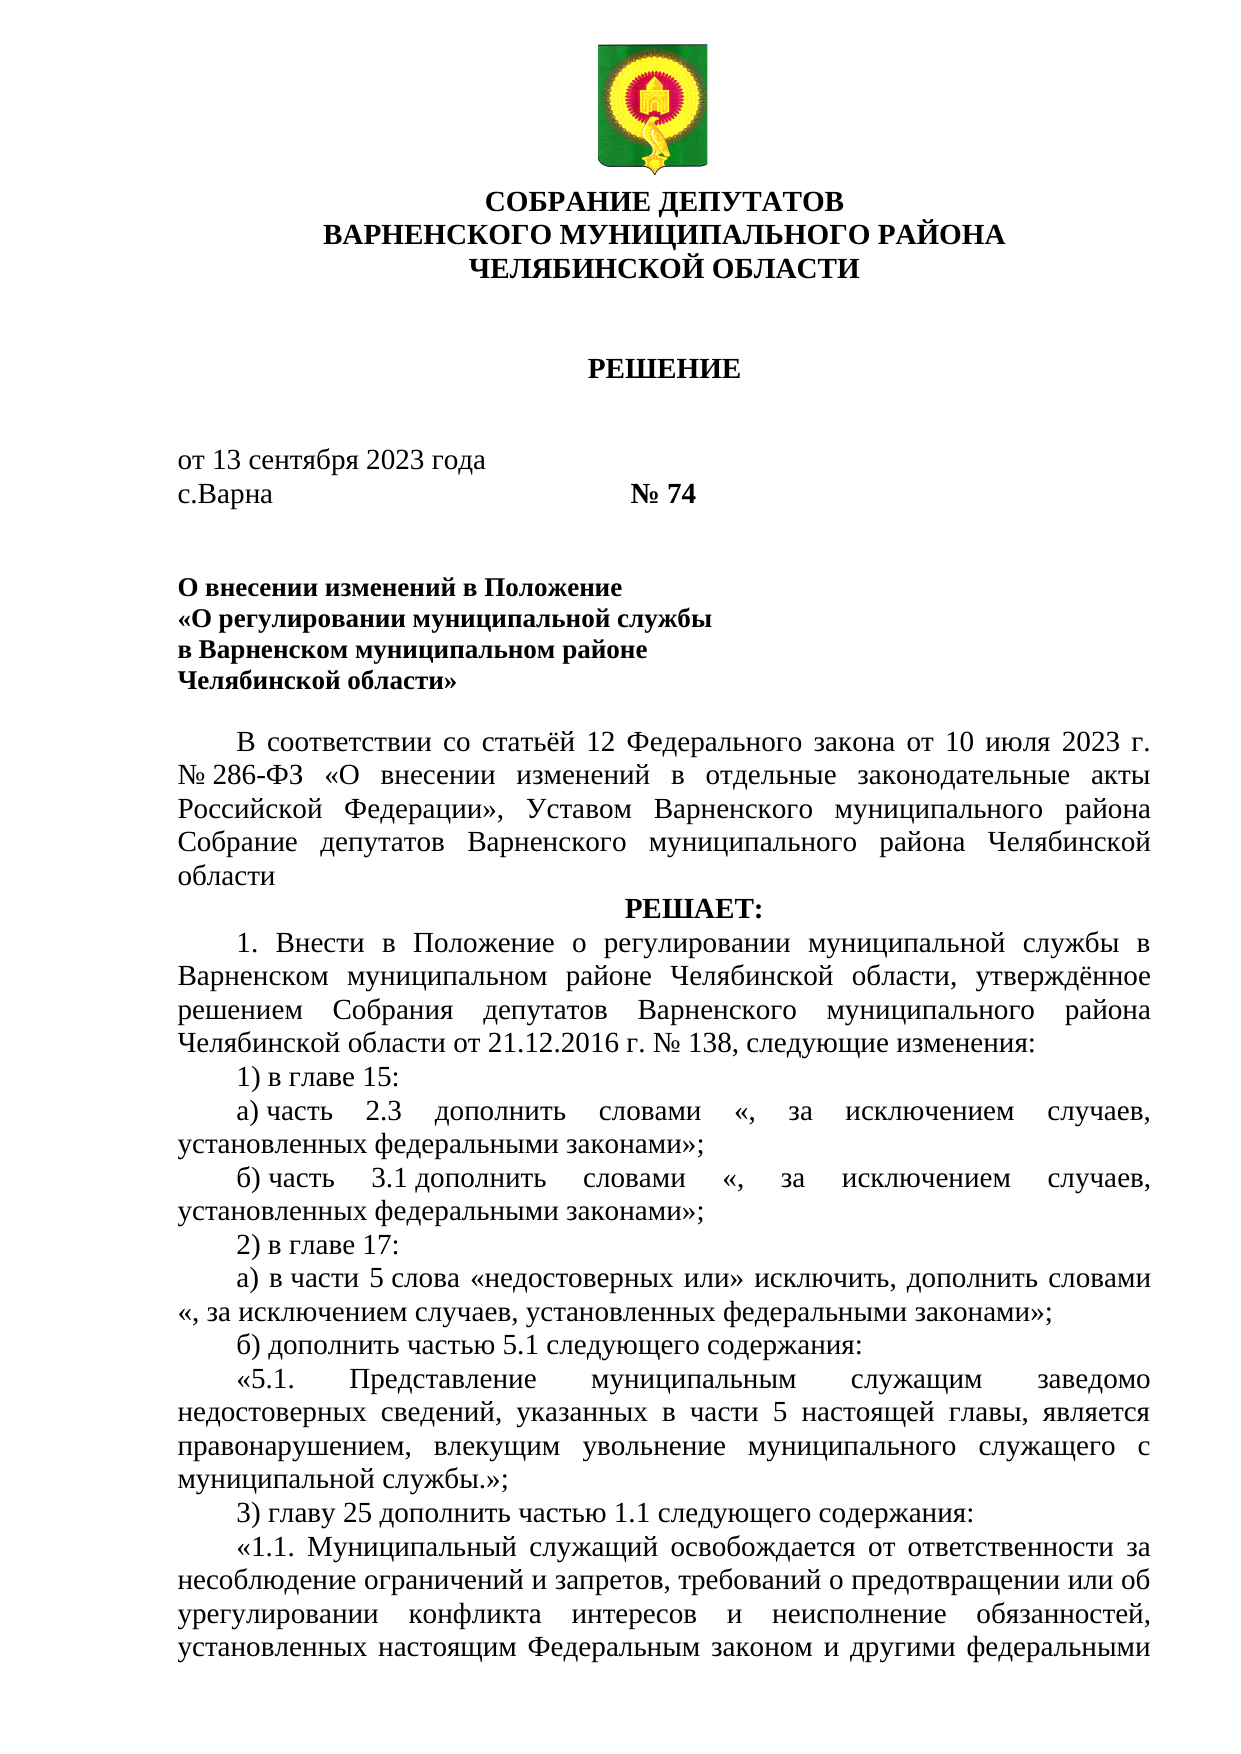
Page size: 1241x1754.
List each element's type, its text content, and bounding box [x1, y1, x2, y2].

subtitle ВАРНЕНСКОГО МУНИЦИПАЛЬНОГО РАЙОНА [177, 217, 1152, 251]
text а) часть 2.3 дополнить словами «, за исключением случаев, установленных федеральными законами»; [177, 1093, 1152, 1160]
text 3) главу 25 дополнить частью 1.1 следующего содержания: [236, 1495, 1152, 1529]
subtitle в Варненском муниципальном районе [177, 633, 1152, 664]
picture [597, 43, 708, 175]
text 2) в главе 17: [236, 1227, 1152, 1260]
subtitle СОБРАНИЕ ДЕПУТАТОВ [177, 184, 1152, 217]
subtitle В соответствии со статьёй 12 Федерального закона от 10 июля 2023 г. № 286-ФЗ «О внесении изменений в отдельные законодательные акты Российской Федерации», Уставом Варненского муниципального района Собрание депутатов Варненского муниципального района Челябинской области [177, 724, 1152, 891]
subtitle Челябинской области» [177, 664, 1152, 696]
text а) в части 5 слова «недостоверных или» исключить, дополнить словами «, за исключением случаев, установленных федеральными законами»; [177, 1260, 1152, 1327]
text б) часть 3.1 дополнить словами «, за исключением случаев, установленных федеральными законами»; [177, 1160, 1152, 1227]
text б) дополнить частью 5.1 следующего содержания: [177, 1327, 1152, 1361]
subtitle «О регулировании муниципальной службы [177, 602, 1152, 633]
subtitle от 13 сентября 2023 года [177, 442, 1152, 476]
subtitle с.Варна № 74 [177, 476, 1152, 509]
text «5.1. Представление муниципальным служащим заведомо недостоверных сведений, указанных в части 5 настоящей главы, является правонарушением, влекущим увольнение муниципального служащего с муниципальной службы.»; [177, 1361, 1152, 1495]
subtitle 1. Внести в Положение о регулировании муниципальной службы в Варненском муниципальном районе Челябинской области, утверждённое решением Собрания депутатов Варненского муниципального района Челябинской области от 21.12.2016 г. № 138, следующие изменения: [177, 925, 1152, 1059]
subtitle РЕШЕНИЕ [177, 351, 1152, 385]
subtitle РЕШАЕТ: [177, 891, 1152, 925]
subtitle О внесении изменений в Положение [177, 571, 1152, 602]
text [177, 1529, 1152, 1663]
text 1) в главе 15: [177, 1059, 1152, 1093]
subtitle ЧЕЛЯБИНСКОЙ ОБЛАСТИ [177, 251, 1152, 284]
